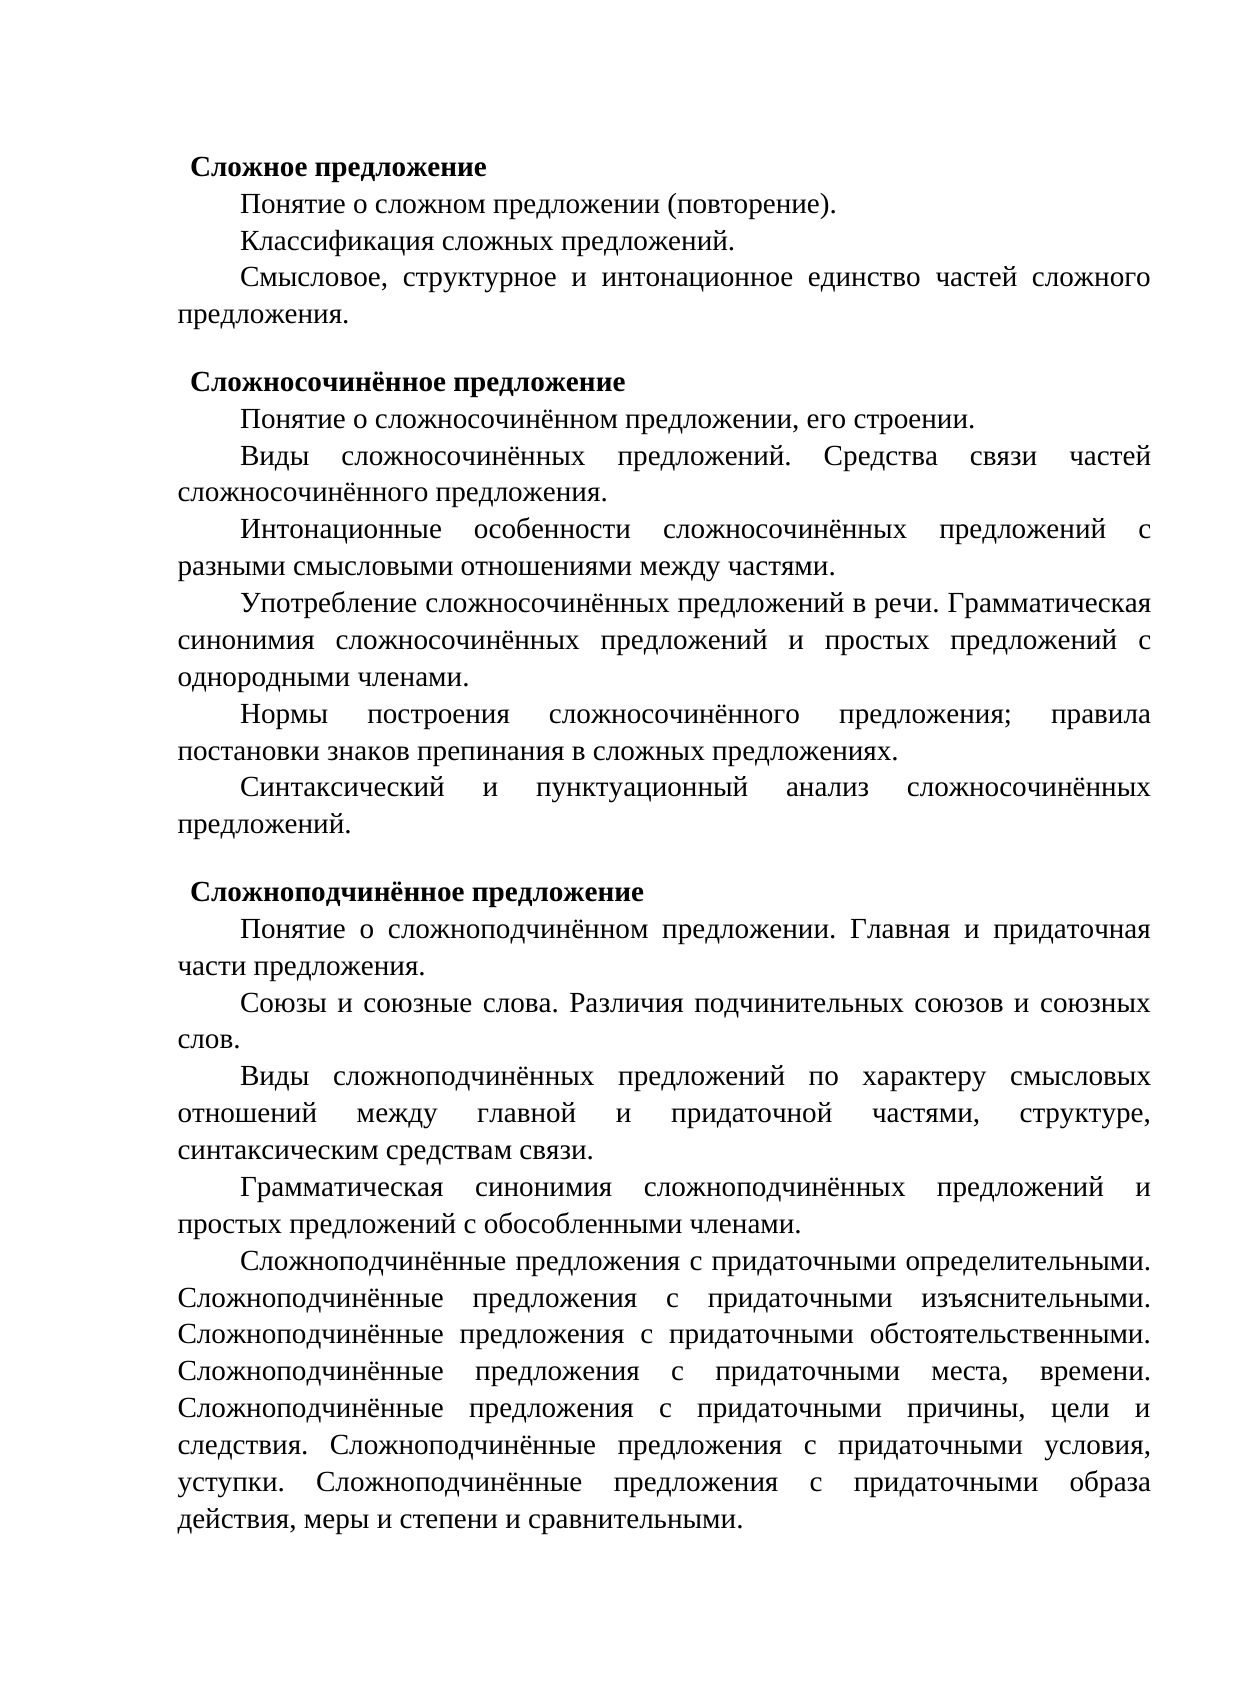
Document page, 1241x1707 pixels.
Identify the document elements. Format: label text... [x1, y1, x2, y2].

text Интонационные особенности сложносочинённых предложений с разными смысловыми отношениями между частями. [177, 511, 1152, 582]
text Понятие о сложносочинённом предложении, его строении. [177, 401, 1152, 434]
text Смысловое, структурное и интонационное единство частей сложного предложения. [177, 259, 1152, 330]
text Синтаксический и пунктуационный анализ сложносочинённых предложений. [177, 769, 1152, 840]
text Понятие о сложноподчинённом предложении. Главная и придаточная части предложения. [177, 911, 1152, 981]
text Сложносочинённое предложение [190, 364, 1152, 397]
text Сложное предложение [190, 149, 1152, 182]
text Союзы и союзные слова. Различия подчинительных союзов и союзных слов. [177, 985, 1152, 1055]
text Понятие о сложном предложении (повторение). [177, 186, 1152, 219]
text Сложноподчинённые предложения с придаточными определительными. Сложноподчинённые предложения с придаточными изъяснительными. Сложноподчинённые предложения с придаточными обстоятельственными. Сложноподчинённые предложения с придаточными места, времени. Сложноподчинённые предложения с придаточными причины, цели и следствия. Сложноподчинённые предложения с придаточными условия, уступки. Сложноподчинённые предложения с придаточными образа действия, меры и степени и сравнительными. [177, 1243, 1152, 1534]
text Нормы построения сложносочинённого предложения; правила постановки знаков препинания в сложных предложениях. [177, 696, 1152, 766]
text Сложноподчинённое предложение [190, 874, 1152, 908]
text Грамматическая синонимия сложноподчинённых предложений и простых предложений с обособленными членами. [177, 1169, 1152, 1239]
text Классификация сложных предложений. [177, 223, 1152, 256]
text Употребление сложносочинённых предложений в речи. Грамматическая синонимия сложносочинённых предложений и простых предложений с однородными членами. [177, 585, 1152, 692]
text Виды сложносочинённых предложений. Средства связи частей сложносочинённого предложения. [177, 438, 1152, 508]
text Виды сложноподчинённых предложений по характеру смысловых отношений между главной и придаточной частями, структуре, синтаксическим средствам связи. [177, 1058, 1152, 1166]
